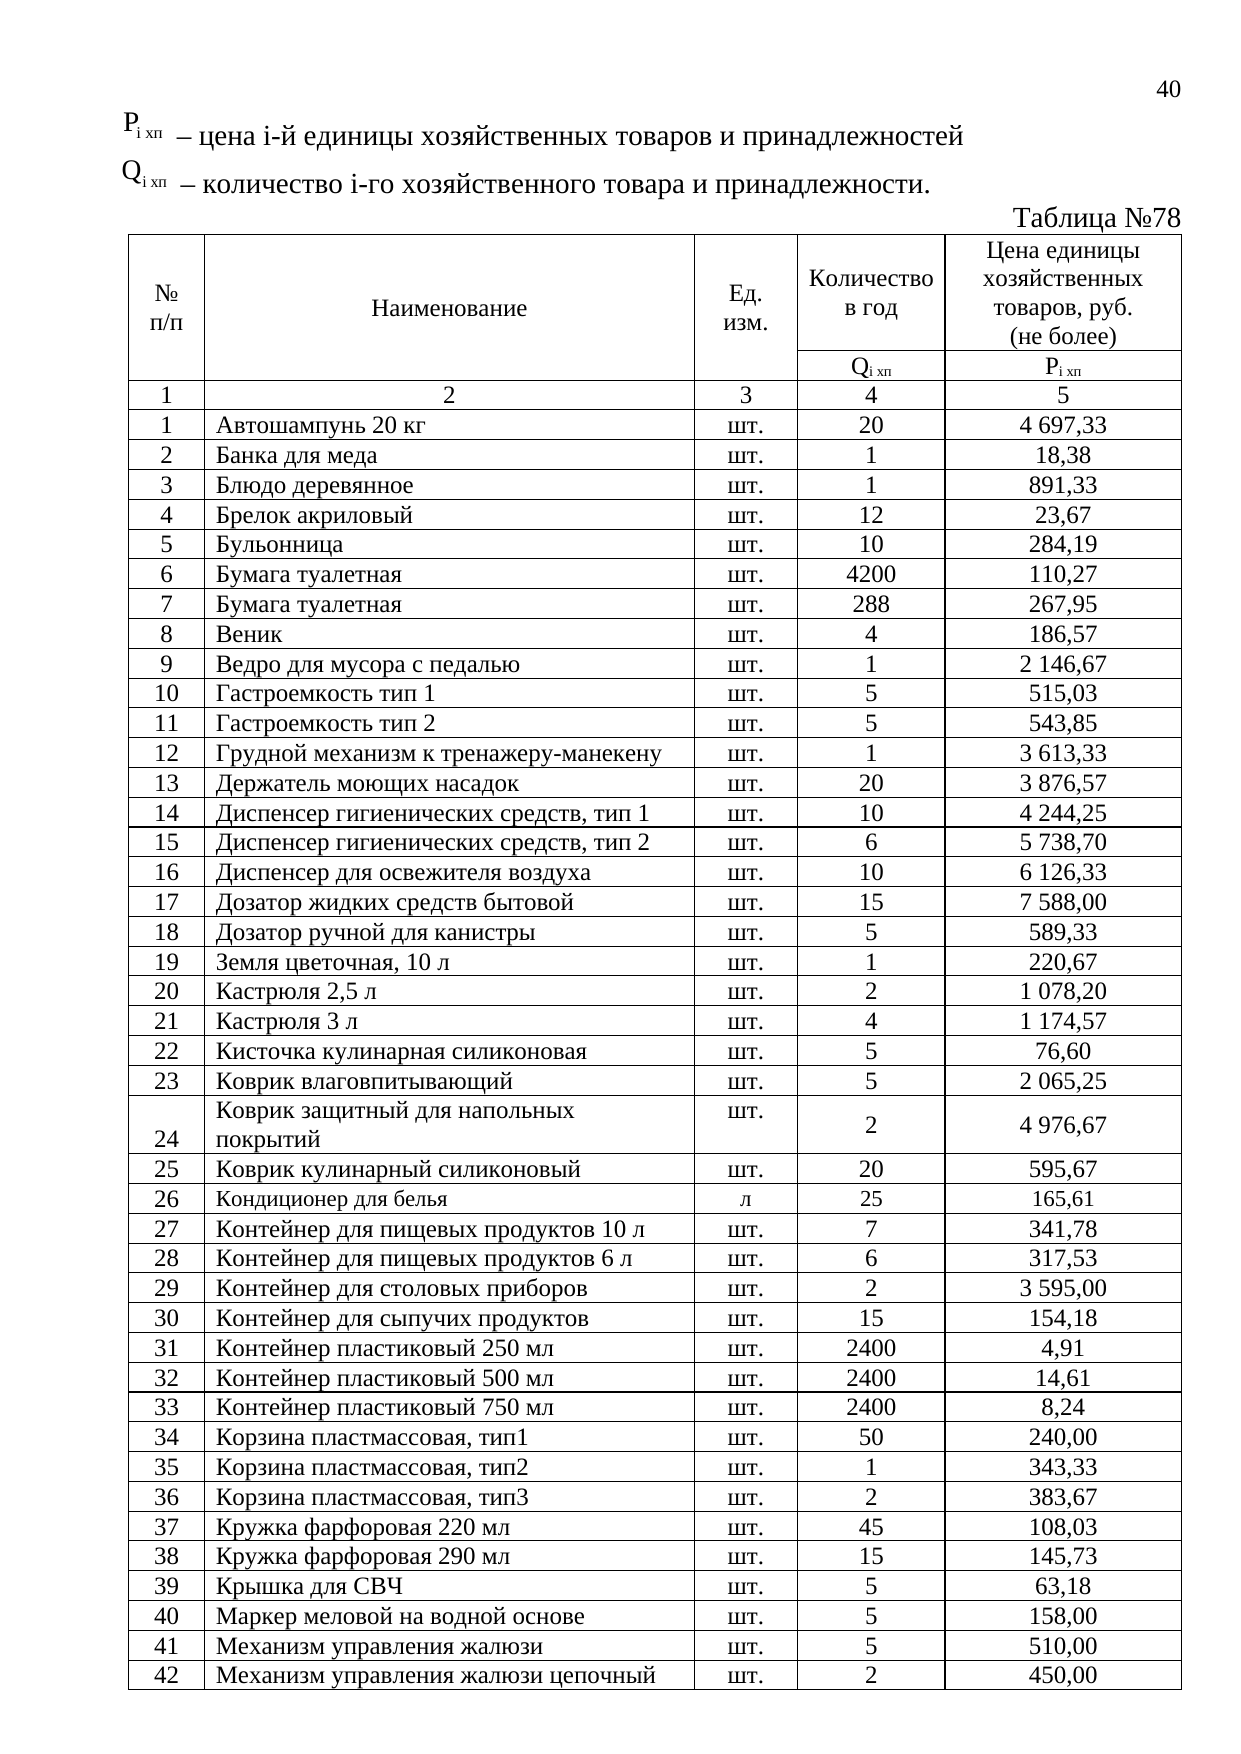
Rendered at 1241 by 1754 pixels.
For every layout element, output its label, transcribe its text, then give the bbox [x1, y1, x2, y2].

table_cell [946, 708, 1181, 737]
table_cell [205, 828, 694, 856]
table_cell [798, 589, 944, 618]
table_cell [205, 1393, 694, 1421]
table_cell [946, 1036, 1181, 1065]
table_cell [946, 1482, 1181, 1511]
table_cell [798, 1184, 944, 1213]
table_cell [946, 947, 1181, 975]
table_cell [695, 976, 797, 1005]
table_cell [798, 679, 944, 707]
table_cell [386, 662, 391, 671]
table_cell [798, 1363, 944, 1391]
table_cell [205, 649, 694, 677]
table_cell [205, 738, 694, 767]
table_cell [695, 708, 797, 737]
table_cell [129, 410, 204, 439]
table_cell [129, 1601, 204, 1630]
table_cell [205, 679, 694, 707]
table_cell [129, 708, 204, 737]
text Таблица №78 [118, 200, 1181, 234]
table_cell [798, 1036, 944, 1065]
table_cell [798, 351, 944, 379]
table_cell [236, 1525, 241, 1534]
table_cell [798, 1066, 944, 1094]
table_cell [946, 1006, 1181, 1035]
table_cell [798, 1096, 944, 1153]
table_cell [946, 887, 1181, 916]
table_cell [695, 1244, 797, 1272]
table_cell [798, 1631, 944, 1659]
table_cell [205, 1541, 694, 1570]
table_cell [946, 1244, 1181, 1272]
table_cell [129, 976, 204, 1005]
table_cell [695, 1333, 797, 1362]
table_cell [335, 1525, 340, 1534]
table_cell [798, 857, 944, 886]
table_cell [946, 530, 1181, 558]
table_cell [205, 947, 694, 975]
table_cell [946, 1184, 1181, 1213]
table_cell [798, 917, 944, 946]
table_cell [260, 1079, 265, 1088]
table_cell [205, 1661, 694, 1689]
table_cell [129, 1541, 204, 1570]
text – цена i-й единицы хозяйственных товаров и принадлежностей [118, 103, 1181, 151]
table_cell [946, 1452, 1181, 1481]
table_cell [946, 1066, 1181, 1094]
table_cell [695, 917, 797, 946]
text – количество i-гo хозяйственного товара и принадлежности. [118, 151, 1181, 200]
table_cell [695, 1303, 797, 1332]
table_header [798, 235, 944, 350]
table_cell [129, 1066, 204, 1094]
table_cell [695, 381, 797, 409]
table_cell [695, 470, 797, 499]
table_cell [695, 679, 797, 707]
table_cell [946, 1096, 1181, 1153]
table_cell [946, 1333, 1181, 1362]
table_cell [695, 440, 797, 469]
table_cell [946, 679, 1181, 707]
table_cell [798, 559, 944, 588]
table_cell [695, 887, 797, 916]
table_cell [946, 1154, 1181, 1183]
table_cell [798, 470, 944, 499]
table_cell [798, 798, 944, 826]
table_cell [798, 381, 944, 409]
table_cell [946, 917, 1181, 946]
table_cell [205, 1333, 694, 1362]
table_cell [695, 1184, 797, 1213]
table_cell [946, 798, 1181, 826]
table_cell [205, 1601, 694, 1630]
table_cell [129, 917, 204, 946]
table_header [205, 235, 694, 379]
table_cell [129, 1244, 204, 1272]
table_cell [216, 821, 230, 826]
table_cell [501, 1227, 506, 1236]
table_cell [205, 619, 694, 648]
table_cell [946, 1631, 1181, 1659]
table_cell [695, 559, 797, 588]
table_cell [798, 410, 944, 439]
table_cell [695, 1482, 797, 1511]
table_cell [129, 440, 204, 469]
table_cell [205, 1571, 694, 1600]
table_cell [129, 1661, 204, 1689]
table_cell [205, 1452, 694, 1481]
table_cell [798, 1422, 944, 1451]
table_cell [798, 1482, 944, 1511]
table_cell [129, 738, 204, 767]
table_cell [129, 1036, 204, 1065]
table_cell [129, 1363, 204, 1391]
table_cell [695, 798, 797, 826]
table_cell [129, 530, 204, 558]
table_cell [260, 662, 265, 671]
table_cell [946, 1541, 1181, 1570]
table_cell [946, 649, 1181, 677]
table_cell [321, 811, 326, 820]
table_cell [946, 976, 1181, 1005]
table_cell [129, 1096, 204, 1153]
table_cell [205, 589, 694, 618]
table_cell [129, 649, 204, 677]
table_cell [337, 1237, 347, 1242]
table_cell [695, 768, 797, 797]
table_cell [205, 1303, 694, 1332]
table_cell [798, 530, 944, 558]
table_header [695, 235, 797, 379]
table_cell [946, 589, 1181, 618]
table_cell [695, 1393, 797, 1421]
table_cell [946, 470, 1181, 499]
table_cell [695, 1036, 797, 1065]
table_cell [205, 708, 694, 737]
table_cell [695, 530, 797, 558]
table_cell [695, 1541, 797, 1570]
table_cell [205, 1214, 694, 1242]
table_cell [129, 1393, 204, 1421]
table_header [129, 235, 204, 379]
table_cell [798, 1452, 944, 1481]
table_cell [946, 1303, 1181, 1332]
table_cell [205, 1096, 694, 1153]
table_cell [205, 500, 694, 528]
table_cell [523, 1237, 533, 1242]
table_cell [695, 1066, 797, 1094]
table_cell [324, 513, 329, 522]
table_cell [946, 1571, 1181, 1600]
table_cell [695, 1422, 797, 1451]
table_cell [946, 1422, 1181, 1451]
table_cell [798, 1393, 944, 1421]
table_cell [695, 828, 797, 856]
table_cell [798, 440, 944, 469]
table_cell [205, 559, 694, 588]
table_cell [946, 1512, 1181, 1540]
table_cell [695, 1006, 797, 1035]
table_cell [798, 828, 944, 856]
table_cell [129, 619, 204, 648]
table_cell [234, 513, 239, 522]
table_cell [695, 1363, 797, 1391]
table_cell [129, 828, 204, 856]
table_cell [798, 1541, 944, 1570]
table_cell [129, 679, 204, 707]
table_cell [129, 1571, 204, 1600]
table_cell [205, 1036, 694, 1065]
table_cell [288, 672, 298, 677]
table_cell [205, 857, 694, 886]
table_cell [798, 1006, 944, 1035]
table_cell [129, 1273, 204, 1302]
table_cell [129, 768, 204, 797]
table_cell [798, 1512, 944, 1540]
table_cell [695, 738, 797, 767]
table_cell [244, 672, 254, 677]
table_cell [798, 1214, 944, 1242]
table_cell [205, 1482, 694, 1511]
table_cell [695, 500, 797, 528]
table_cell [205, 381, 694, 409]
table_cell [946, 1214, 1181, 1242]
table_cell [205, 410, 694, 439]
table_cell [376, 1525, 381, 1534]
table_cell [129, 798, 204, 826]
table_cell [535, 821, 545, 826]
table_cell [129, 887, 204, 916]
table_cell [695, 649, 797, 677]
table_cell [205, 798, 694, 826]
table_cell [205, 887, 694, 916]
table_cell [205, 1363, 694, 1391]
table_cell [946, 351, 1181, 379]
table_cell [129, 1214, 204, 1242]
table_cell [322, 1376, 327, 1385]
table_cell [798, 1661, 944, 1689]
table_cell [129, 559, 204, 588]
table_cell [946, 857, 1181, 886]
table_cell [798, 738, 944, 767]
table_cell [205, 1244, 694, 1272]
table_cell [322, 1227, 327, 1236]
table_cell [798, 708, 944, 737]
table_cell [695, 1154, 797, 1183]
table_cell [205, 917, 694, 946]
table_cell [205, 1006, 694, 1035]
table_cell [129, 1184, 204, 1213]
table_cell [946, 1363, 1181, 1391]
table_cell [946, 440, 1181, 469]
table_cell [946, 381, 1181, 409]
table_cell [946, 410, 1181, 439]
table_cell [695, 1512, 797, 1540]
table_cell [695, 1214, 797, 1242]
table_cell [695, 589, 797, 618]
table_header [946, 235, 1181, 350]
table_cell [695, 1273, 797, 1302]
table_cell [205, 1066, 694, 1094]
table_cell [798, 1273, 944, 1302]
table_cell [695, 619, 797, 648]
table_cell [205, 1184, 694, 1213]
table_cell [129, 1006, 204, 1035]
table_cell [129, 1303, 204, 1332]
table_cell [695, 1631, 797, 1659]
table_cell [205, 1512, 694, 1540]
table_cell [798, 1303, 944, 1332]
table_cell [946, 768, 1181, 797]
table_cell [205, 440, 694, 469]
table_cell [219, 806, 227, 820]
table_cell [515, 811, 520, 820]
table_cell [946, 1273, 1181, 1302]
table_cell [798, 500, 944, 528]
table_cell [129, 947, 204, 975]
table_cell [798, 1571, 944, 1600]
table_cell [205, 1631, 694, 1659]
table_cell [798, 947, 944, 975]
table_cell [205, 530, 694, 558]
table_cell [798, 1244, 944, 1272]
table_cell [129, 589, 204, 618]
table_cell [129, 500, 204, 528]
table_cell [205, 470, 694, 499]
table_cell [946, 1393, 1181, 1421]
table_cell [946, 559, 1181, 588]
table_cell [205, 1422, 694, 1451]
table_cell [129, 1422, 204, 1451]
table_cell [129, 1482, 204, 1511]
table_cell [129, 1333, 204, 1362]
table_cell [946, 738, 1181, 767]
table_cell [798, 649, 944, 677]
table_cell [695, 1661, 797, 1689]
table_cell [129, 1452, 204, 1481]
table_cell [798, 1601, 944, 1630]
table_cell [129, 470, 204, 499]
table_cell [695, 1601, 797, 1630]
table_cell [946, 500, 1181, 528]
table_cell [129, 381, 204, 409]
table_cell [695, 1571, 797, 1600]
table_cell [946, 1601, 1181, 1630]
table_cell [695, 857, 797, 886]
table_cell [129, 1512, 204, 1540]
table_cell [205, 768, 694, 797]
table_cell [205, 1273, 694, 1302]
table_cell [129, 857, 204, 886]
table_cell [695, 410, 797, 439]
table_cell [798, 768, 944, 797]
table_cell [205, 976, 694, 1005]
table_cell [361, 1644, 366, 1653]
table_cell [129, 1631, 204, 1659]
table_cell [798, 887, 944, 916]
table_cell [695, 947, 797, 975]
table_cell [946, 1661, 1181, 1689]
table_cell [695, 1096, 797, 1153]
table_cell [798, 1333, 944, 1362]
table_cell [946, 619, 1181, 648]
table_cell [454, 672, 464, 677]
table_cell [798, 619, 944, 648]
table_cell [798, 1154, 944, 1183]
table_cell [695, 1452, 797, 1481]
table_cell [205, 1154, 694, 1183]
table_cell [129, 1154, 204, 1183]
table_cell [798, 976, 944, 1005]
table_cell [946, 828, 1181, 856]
